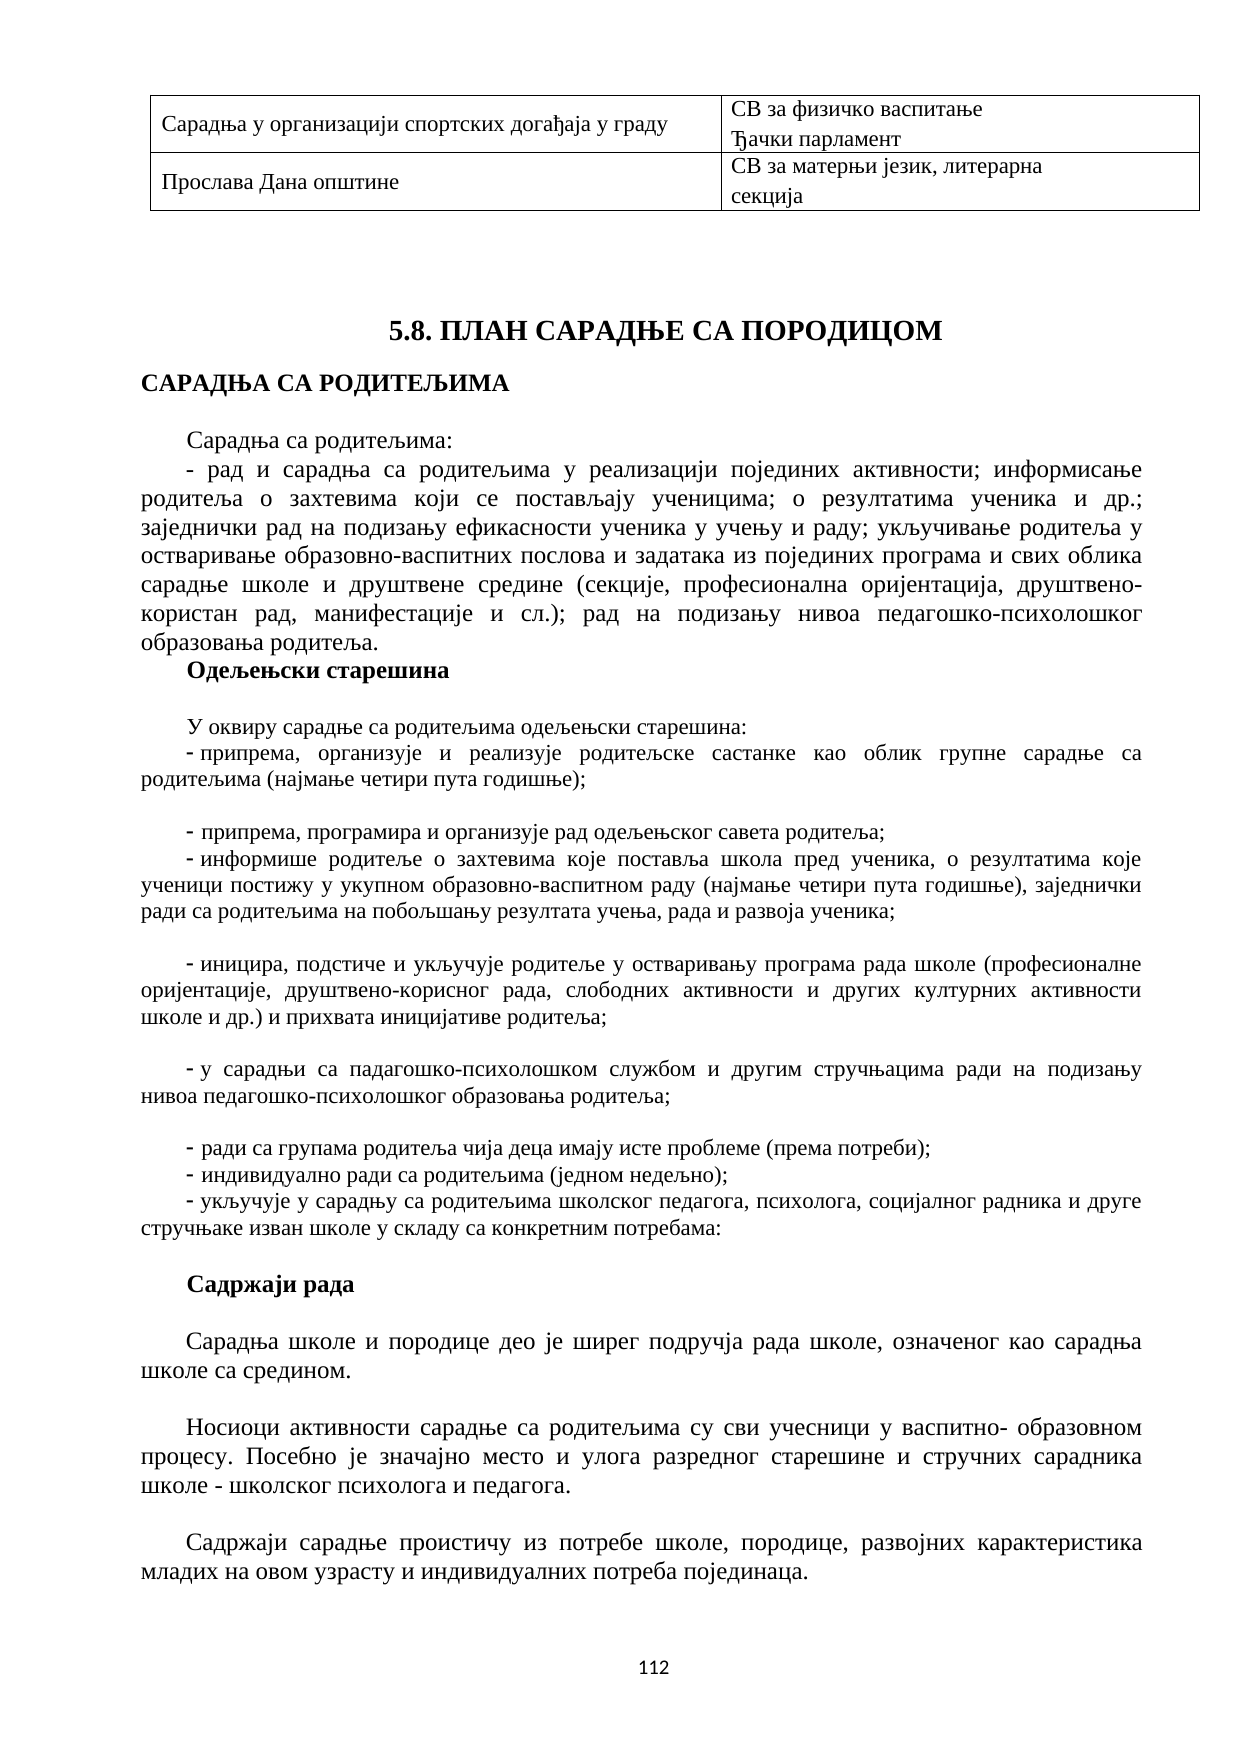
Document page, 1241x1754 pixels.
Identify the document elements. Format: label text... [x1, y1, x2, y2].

text САРАДЊА СА РОДИТЕЉИМА [141, 368, 1166, 397]
list укључује у сарадњу са родитељима школског педагога, психолога, социјалног радника и друге стручњаке изван школе у складу са конкретним потребама: [141, 1187, 1143, 1240]
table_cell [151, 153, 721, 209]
text - рад и сарадња са родитељима у реализацији појединих активности; информисање родитеља о захтевима који се постављају ученицима; о резултатима ученика и др.; заједнички рад на подизању ефикасности ученика у учењу и раду; укључивање родитеља у остваривање образовно-васпитних послова и задатака из појединих програма и свих облика сарадње школе и друштвене средине (секције, професионална оријентација, друштвено-користан рад, манифестације и сл.); рад на подизању нивоа педагошко-психолошког образовања родитеља. [141, 454, 1143, 655]
list ради са групама родитеља чија деца имају исте проблеме (према потреби); [186, 1134, 1143, 1161]
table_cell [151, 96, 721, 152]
list припрема, организује и реализује родитељске састанке као облик групне сарадње са родитељима (најмање четири пута годишње); [141, 739, 1143, 792]
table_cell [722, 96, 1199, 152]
text Садржаји сарадње проистичу из потребе школе, породице, развојних карактеристика младих на овом узрасту и индивидуалних потреба појединаца. [141, 1527, 1143, 1585]
text Носиоци активности сарадње са родитељима су сви учесници у васпитно- образовном процесу. Посебно је значајно место и улога разредног старешине и стручних сарадника школе - школског психолога и педагога. [141, 1412, 1143, 1499]
text Сарадња са родитељима: [186, 425, 1166, 454]
text 5.8. ПЛАН САРАДЊЕ СА ПОРОДИЦОМ [388, 314, 1166, 347]
list припрема, програмира и организује рад одељењског савета родитеља; [186, 818, 1143, 844]
text У оквиру сарадње са родитељима одељењски старешина: [186, 713, 1143, 739]
list информише родитеље о захтевима које поставља школа пред ученика, о резултатима које ученици постижу у укупном образовно-васпитном раду (најмање четири пута годишње), заједнички ради са родитељима на побољшању резултата учења, рада и развоја ученика; [141, 844, 1143, 924]
text Одељењски старешина [186, 655, 1143, 684]
text Садржаји рада [186, 1269, 1143, 1297]
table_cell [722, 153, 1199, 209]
list у сарадњи са падагошко-психолошком службом и другим стручњацима ради на подизању нивоа педагошко-психолошког образовања родитеља; [141, 1055, 1143, 1108]
list иницира, подстиче и укључује родитеље у остваривању програма рада школе (професионалне оријентације, друштвено-корисног рада, слободних активности и других културних активности школе и др.) и прихвата иницијативе родитеља; [141, 950, 1143, 1029]
text Сарадња школе и породице део је ширег подручја рада школе, означеног као сарадња школе са средином. [141, 1326, 1143, 1384]
list индивидуално ради са родитељима (једном недељно); [186, 1161, 1143, 1187]
